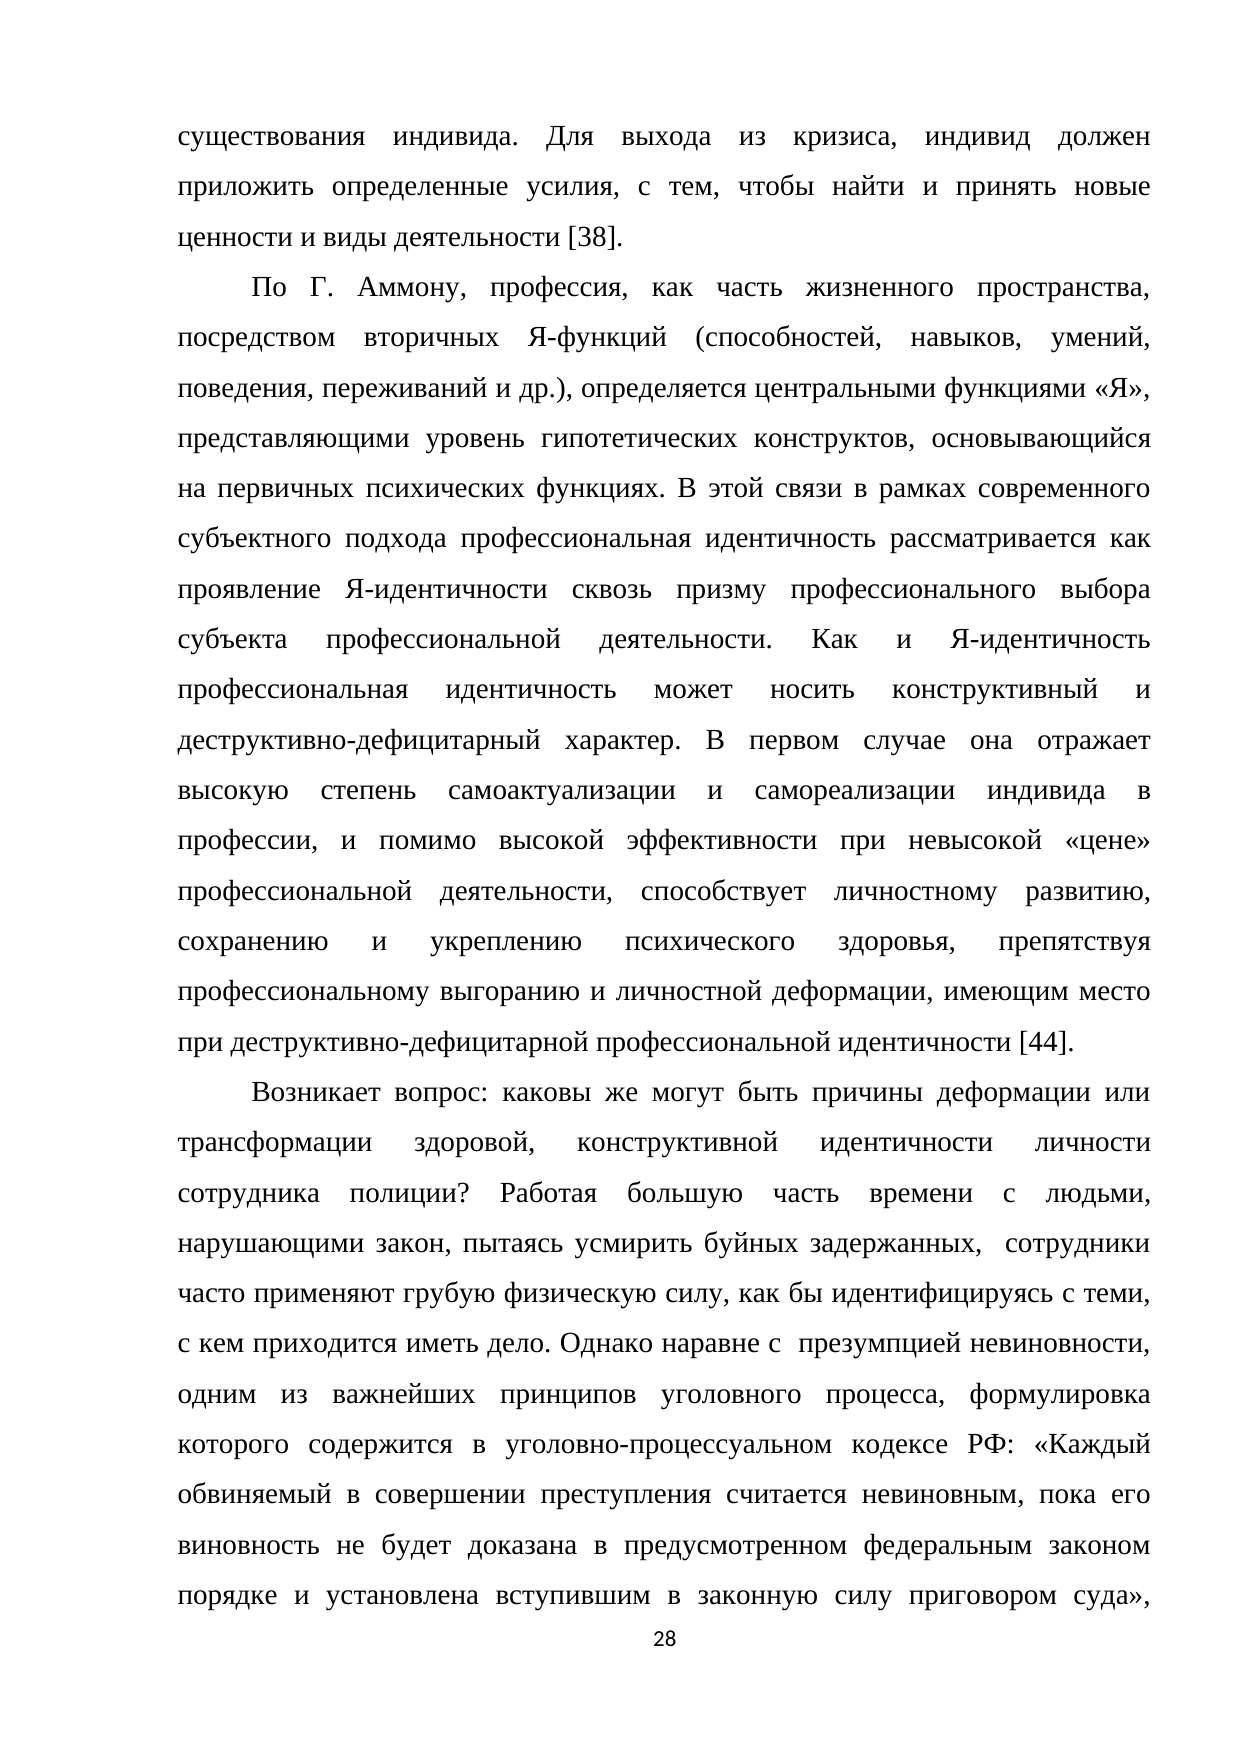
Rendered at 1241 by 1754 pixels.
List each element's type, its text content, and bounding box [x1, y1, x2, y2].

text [177, 118, 1152, 252]
text По Г. Аммону, профессия, как часть жизненного пространства, посредством вторичных Я-функций (способностей, навыков, умений, поведения, переживаний и др.), определяется центральными функциями «Я», представляющими уровень гипотетических конструктов, основывающийся на первичных психических функциях. В этой связи в рамках современного субъектного подхода профессиональная идентичность рассматривается как проявление Я-идентичности сквозь призму профессионального выбора субъекта профессиональной деятельности. Как и Я-идентичность профессиональная идентичность может носить конструктивный и деструктивно-дефицитарный характер. В первом случае она отражает высокую степень самоактуализации и самореализации индивида в профессии, и помимо высокой эффективности при невысокой «цене» профессиональной деятельности, способствует личностному развитию, сохранению и укреплению психического здоровья, препятствуя профессиональному выгоранию и личностной деформации, имеющим место при деструктивно-дефицитарной профессиональной идентичности [44]. [177, 269, 1152, 1057]
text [177, 1074, 1152, 1611]
